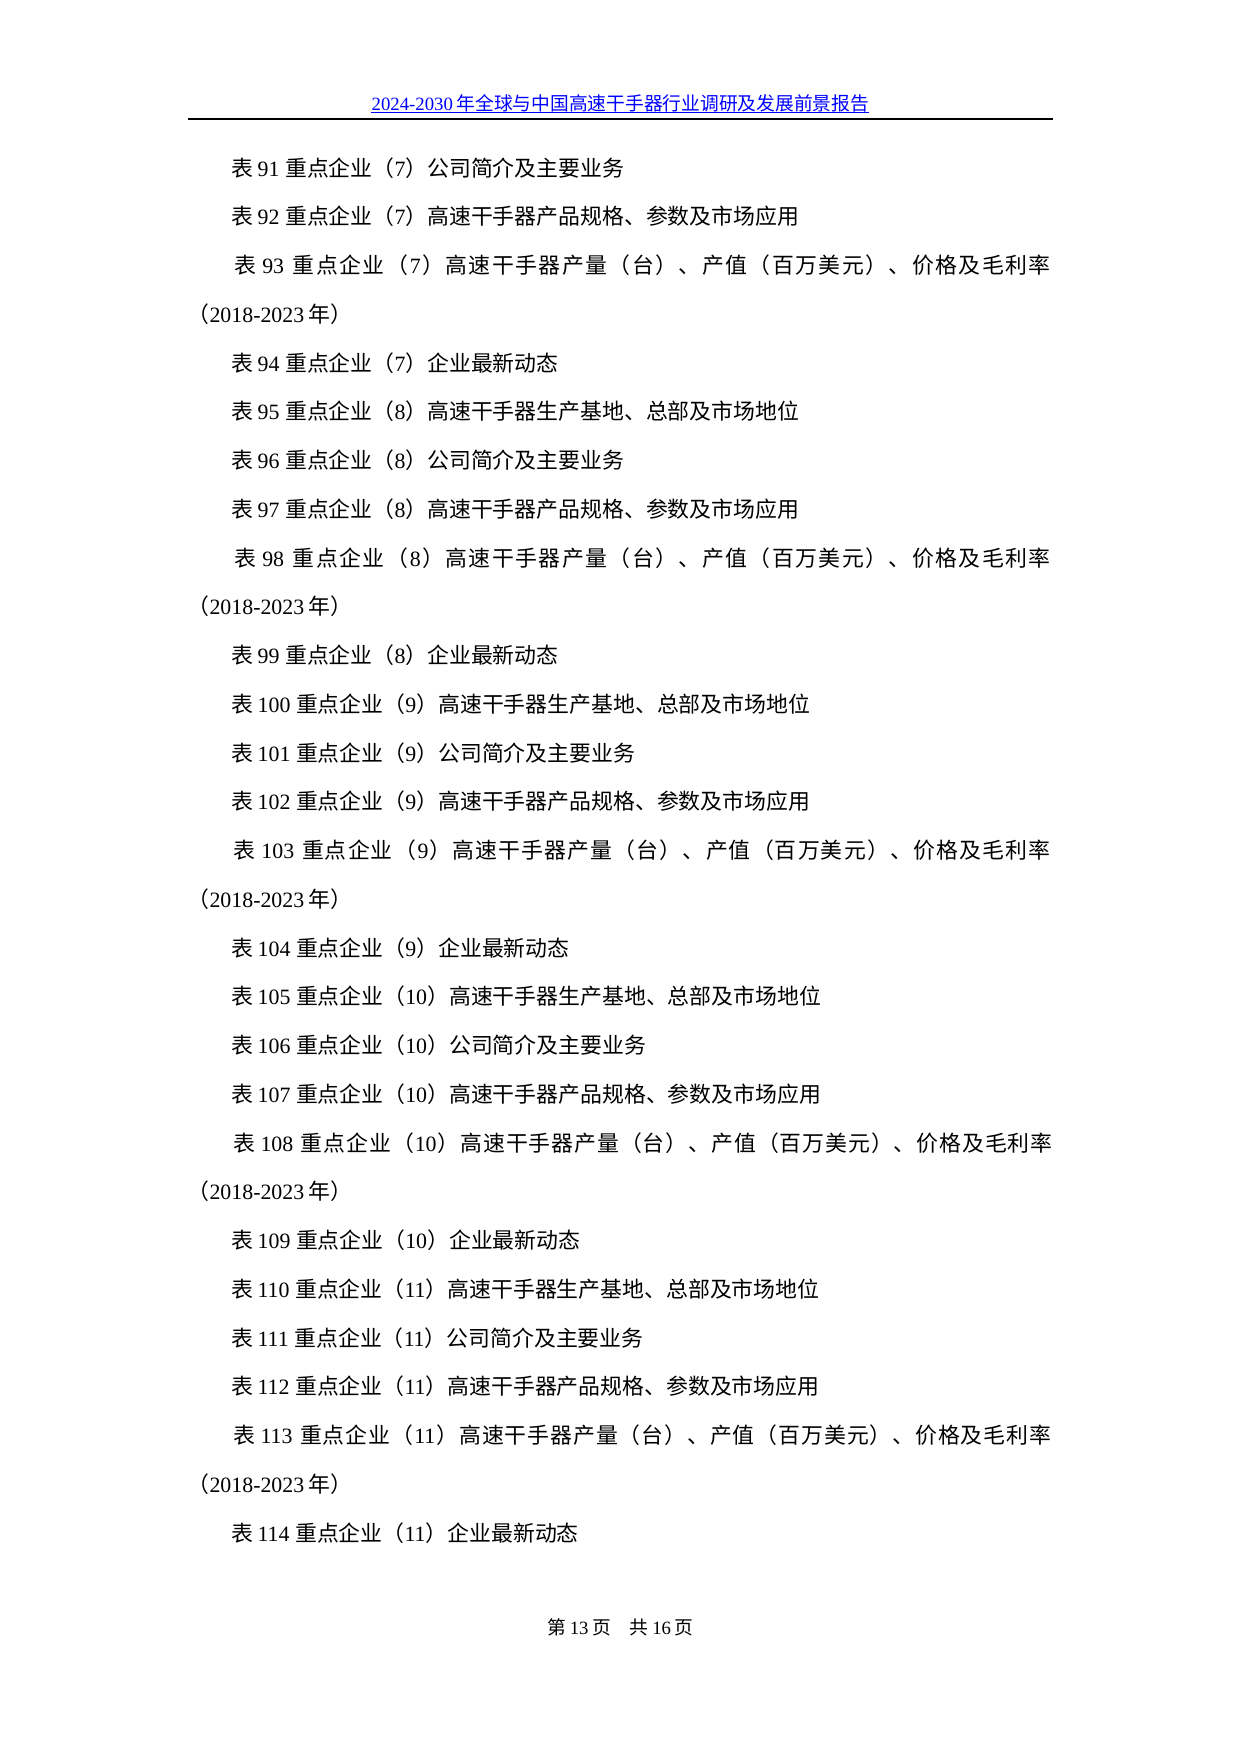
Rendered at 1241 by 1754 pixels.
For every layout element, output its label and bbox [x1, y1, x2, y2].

text [187, 150, 1053, 1548]
